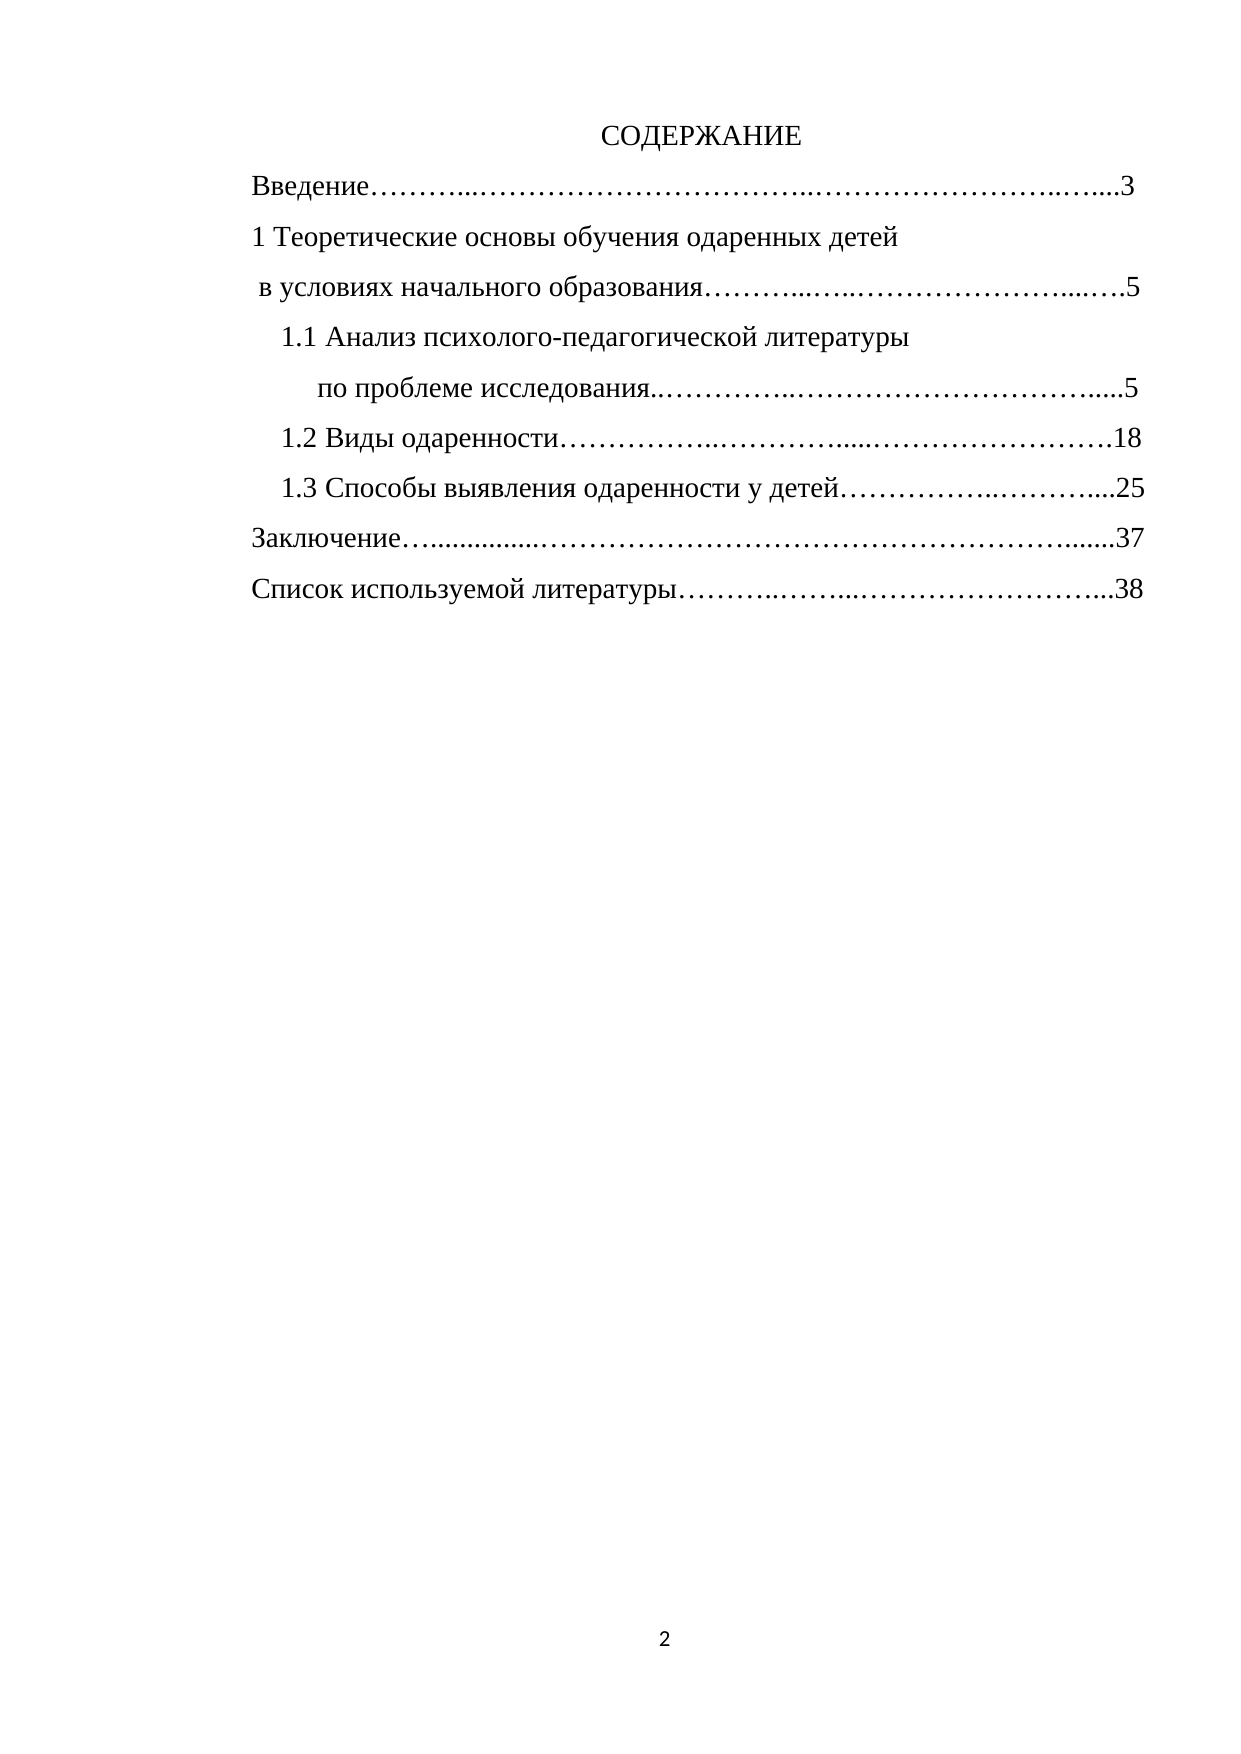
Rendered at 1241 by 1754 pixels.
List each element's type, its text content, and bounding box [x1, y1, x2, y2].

list Способы выявления одаренности у детей……………..………....25 [281, 470, 1152, 504]
text СОДЕРЖАНИЕ [251, 118, 1152, 152]
text Заключение…...............……………………………………………….......37 [251, 521, 1152, 554]
text в условиях начального образования………...…..…………………....….5 [251, 269, 1152, 303]
list Анализ психолого-педагогической литературы [281, 319, 1152, 353]
list Виды одаренности……………..………….....…………………….18 [281, 420, 1152, 453]
text Список используемой литературы………..……...……………………...38 [251, 571, 1152, 604]
text Введение………...……………………………..……………………..…....3 [251, 168, 1152, 202]
text по проблеме исследования..…………..………………………….....5 [281, 370, 1152, 403]
text 1 Теоретические основы обучения одаренных детей [251, 219, 1152, 252]
